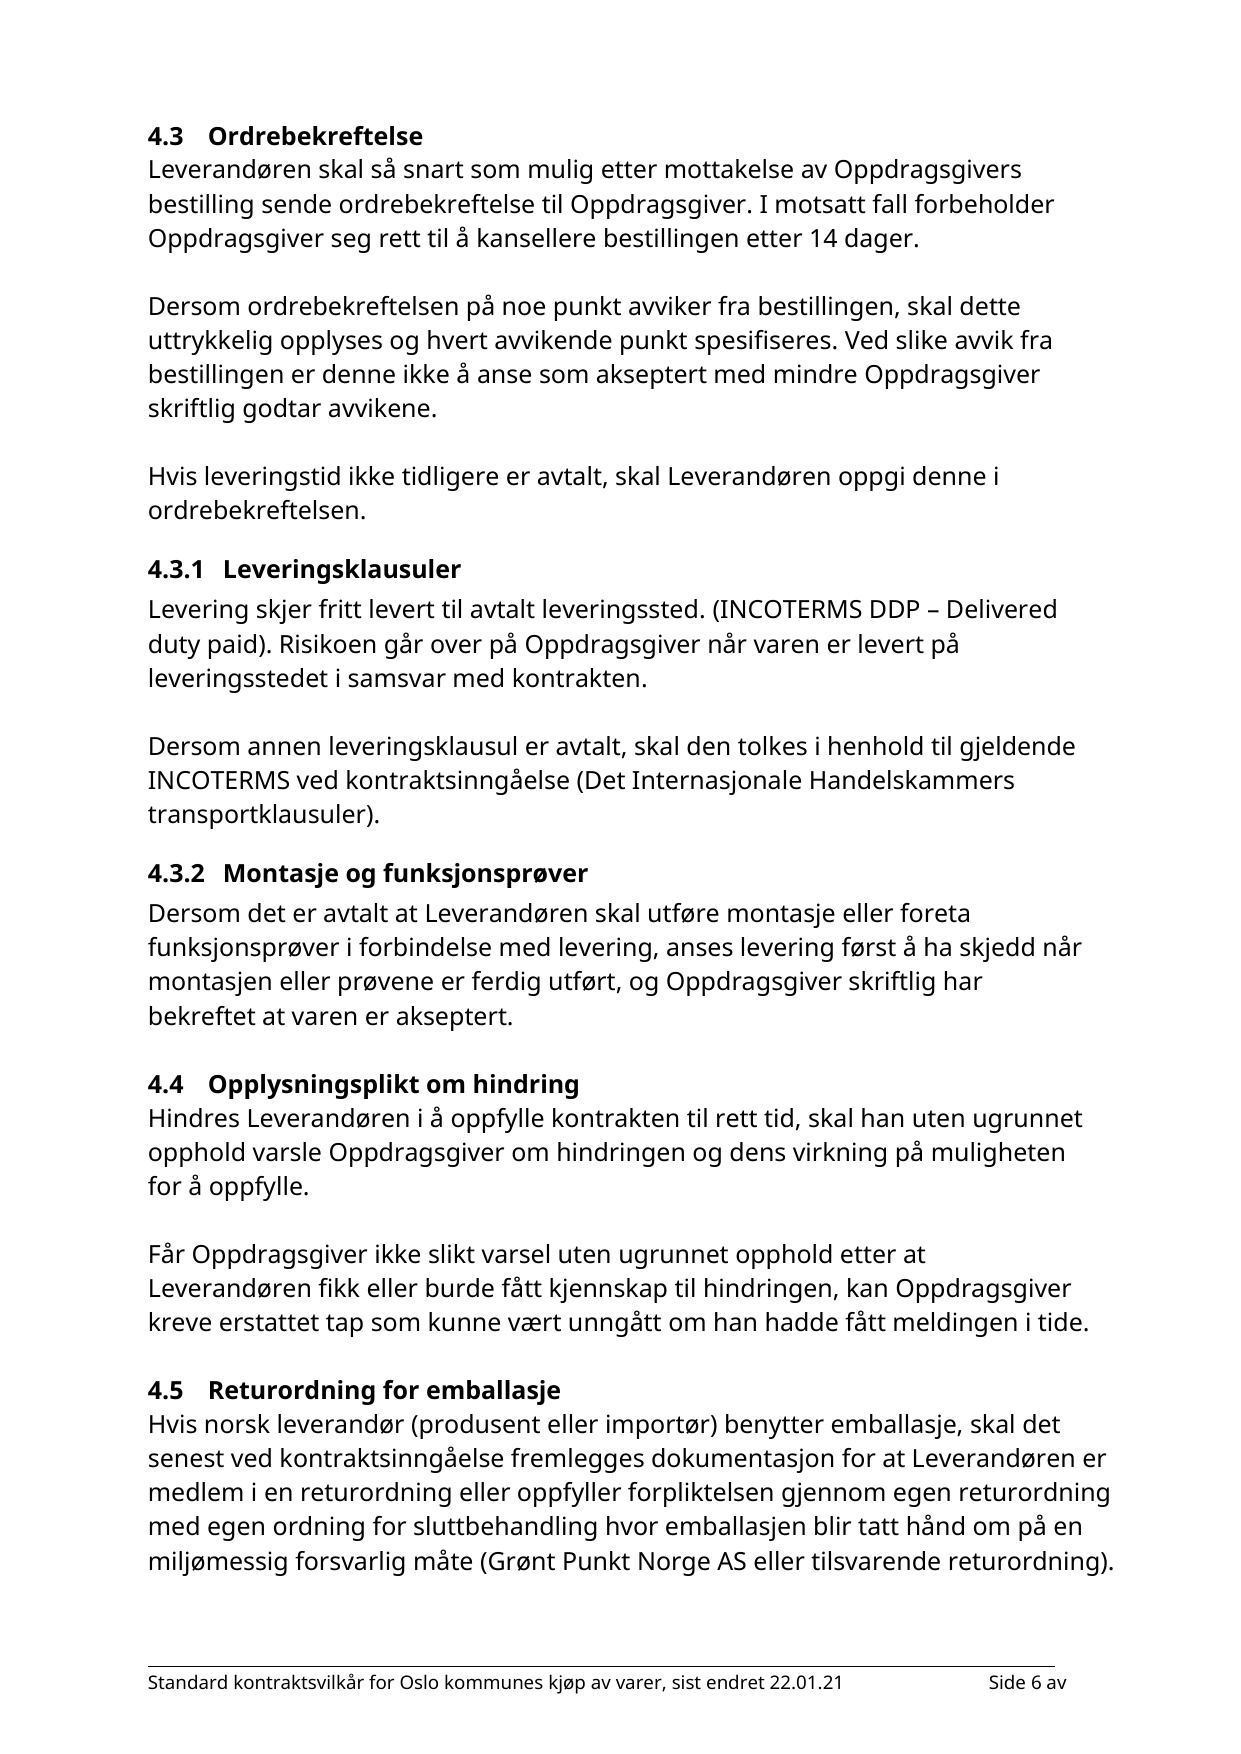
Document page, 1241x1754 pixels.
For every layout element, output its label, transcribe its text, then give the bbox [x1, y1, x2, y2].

text Hindres Leverandøren i å oppfylle kontrakten til rett tid, skal han uten ugrunnet opphold varsle Oppdragsgiver om hindringen og dens virkning på muligheten for å oppfylle. [148, 1100, 1092, 1202]
subtitle Opplysningsplikt om hindring [148, 1066, 1092, 1100]
text Hvis norsk leverandør (produsent eller importør) benytter emballasje, skal det senest ved kontraktsinngåelse fremlegges dokumentasjon for at Leverandøren er medlem i en returordning eller oppfyller forpliktelsen gjennom egen returordning med egen ordning for sluttbehandling hvor emballasjen blir tatt hånd om på en miljømessig forsvarlig måte (Grønt Punkt Norge AS eller tilsvarende returordning). [148, 1407, 1122, 1577]
subtitle Ordrebekreftelse [148, 118, 1092, 152]
subtitle Montasje og funksjonsprøver [148, 856, 1092, 890]
text Får Oppdragsgiver ikke slikt varsel uten ugrunnet opphold etter at Leverandøren fikk eller burde fått kjennskap til hindringen, kan Oppdragsgiver kreve erstattet tap som kunne vært unngått om han hadde fått meldingen i tide. [148, 1237, 1092, 1339]
text Dersom det er avtalt at Leverandøren skal utføre montasje eller foreta funksjonsprøver i forbindelse med levering, anses levering først å ha skjedd når montasjen eller prøvene er ferdig utført, og Oppdragsgiver skriftlig har bekreftet at varen er akseptert. [148, 896, 1092, 1032]
text Hvis leveringstid ikke tidligere er avtalt, skal Leverandøren oppgi denne i ordrebekreftelsen. [148, 459, 1092, 527]
text Leverandøren skal så snart som mulig etter mottakelse av Oppdragsgivers bestilling sende ordrebekreftelse til Oppdragsgiver. I motsatt fall forbeholder Oppdragsgiver seg rett til å kansellere bestillingen etter 14 dager. [148, 152, 1092, 254]
text Levering skjer fritt levert til avtalt leveringssted. (INCOTERMS DDP – Delivered duty paid). Risikoen går over på Oppdragsgiver når varen er levert på leveringsstedet i samsvar med kontrakten. [148, 592, 1092, 694]
text Dersom annen leveringsklausul er avtalt, skal den tolkes i henhold til gjeldende INCOTERMS ved kontraktsinngåelse (Det Internasjonale Handelskammers transportklausuler). [148, 728, 1092, 831]
text Dersom ordrebekreftelsen på noe punkt avviker fra bestillingen, skal dette uttrykkelig opplyses og hvert avvikende punkt spesifiseres. Ved slike avvik fra bestillingen er denne ikke å anse som akseptert med mindre Oppdragsgiver skriftlig godtar avvikene. [148, 288, 1092, 425]
subtitle Leveringsklausuler [148, 552, 1092, 586]
subtitle Returordning for emballasje [148, 1373, 1092, 1407]
